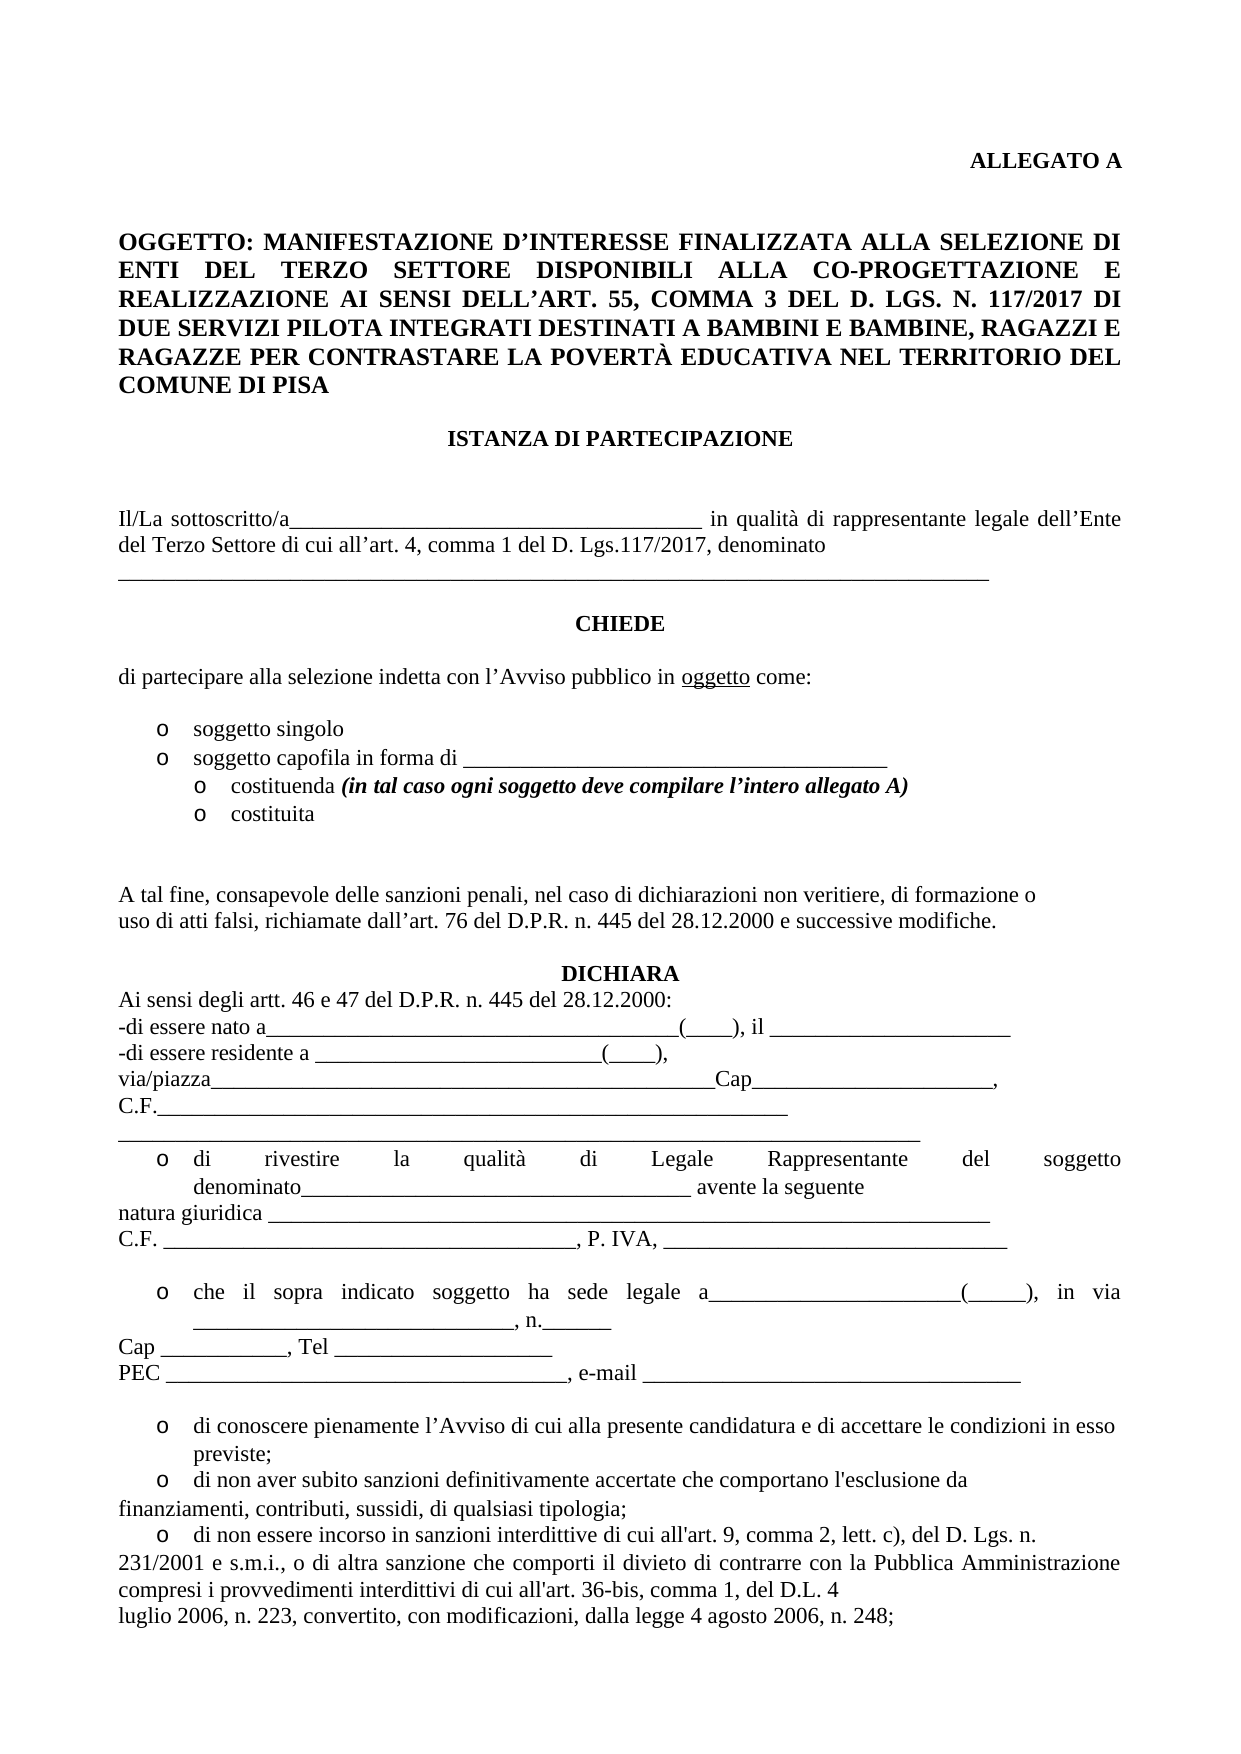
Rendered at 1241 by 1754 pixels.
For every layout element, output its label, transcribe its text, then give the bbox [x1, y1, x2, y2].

text CHIEDE [118, 610, 1122, 636]
text OGGETTO: MANIFESTAZIONE D’INTERESSE FINALIZZATA ALLA SELEZIONE DI ENTI DEL TERZO SETTORE DISPONIBILI ALLA CO-PROGETTAZIONE E REALIZZAZIONE AI SENSI DELL’ART. 55, COMMA 3 DEL D. LGS. N. 117/2017 DI DUE SERVIZI PILOTA INTEGRATI DESTINATI A BAMBINI E BAMBINE, RAGAZZI E RAGAZZE PER CONTRASTARE LA POVERTÀ EDUCATIVA NEL TERRITORIO DEL COMUNE DI PISA [118, 227, 1122, 399]
text PEC ___________________________________, e-mail _________________________________ [118, 1359, 1122, 1386]
list di non aver subito sanzioni definitivamente accertate che comportano l'esclusione da [156, 1466, 1122, 1495]
text luglio 2006, n. 223, convertito, con modificazioni, dalla legge 4 agosto 2006, n. 248; [118, 1602, 1122, 1628]
text C.F._______________________________________________________ ______________________________________________________________________ [118, 1092, 1122, 1144]
text 231/2001 e s.m.i., o di altra sanzione che comporti il divieto di contrarre con la Pubblica Amministrazione compresi i provvedimenti interdittivi di cui all'art. 36-bis, comma 1, del D.L. 4 [118, 1549, 1122, 1602]
list costituita [193, 800, 1122, 828]
list soggetto singolo [156, 715, 1122, 744]
list di non essere incorso in sanzioni interdittive di cui all'art. 9, comma 2, lett. c), del D. Lgs. n. [156, 1521, 1122, 1549]
list che il sopra indicato soggetto ha sede legale a______________________(_____), in via ____________________________, n.______ [156, 1278, 1122, 1333]
text di partecipare alla selezione indetta con l’Avviso pubblico in oggetto come: [118, 663, 1122, 689]
text A tal fine, consapevole delle sanzioni penali, nel caso di dichiarazioni non veritiere, di formazione o [118, 881, 1122, 907]
text natura giuridica _______________________________________________________________ [118, 1199, 1122, 1226]
list costituenda (in tal caso ogni soggetto deve compilare l’intero allegato A) [193, 772, 1122, 800]
list di conoscere pienamente l’Avviso di cui alla presente candidatura e di accettare le condizioni in esso previste; [156, 1412, 1122, 1466]
text C.F. ____________________________________, P. IVA, ______________________________ [118, 1226, 1122, 1252]
text Ai sensi degli artt. 46 e 47 del D.P.R. n. 445 del 28.12.2000: [118, 986, 1122, 1013]
list di rivestire la qualità di Legale Rappresentante del soggetto denominato__________________________________ avente la seguente [156, 1144, 1122, 1199]
text DICHIARA [118, 960, 1122, 986]
text ALLEGATO A [118, 148, 1122, 174]
text -di essere residente a _________________________(____), via/piazza____________________________________________Cap_____________________, [118, 1039, 1122, 1092]
text ____________________________________________________________________________ [118, 557, 1122, 584]
text uso di atti falsi, richiamate dall’art. 76 del D.P.R. n. 445 del 28.12.2000 e successive modifiche. [118, 907, 1122, 934]
text -di essere nato a____________________________________(____), il _____________________ [118, 1013, 1122, 1039]
text Cap ___________, Tel ___________________ [118, 1333, 1122, 1359]
list soggetto capofila in forma di _____________________________________ [156, 744, 1122, 772]
text Il/La sottoscritto/a____________________________________ in qualità di rappresentante legale dell’Ente del Terzo Settore di cui all’art. 4, comma 1 del D. Lgs.117/2017, denominato [118, 504, 1122, 557]
text ISTANZA DI PARTECIPAZIONE [118, 426, 1122, 452]
text finanziamenti, contributi, sussidi, di qualsiasi tipologia; [118, 1495, 1122, 1521]
